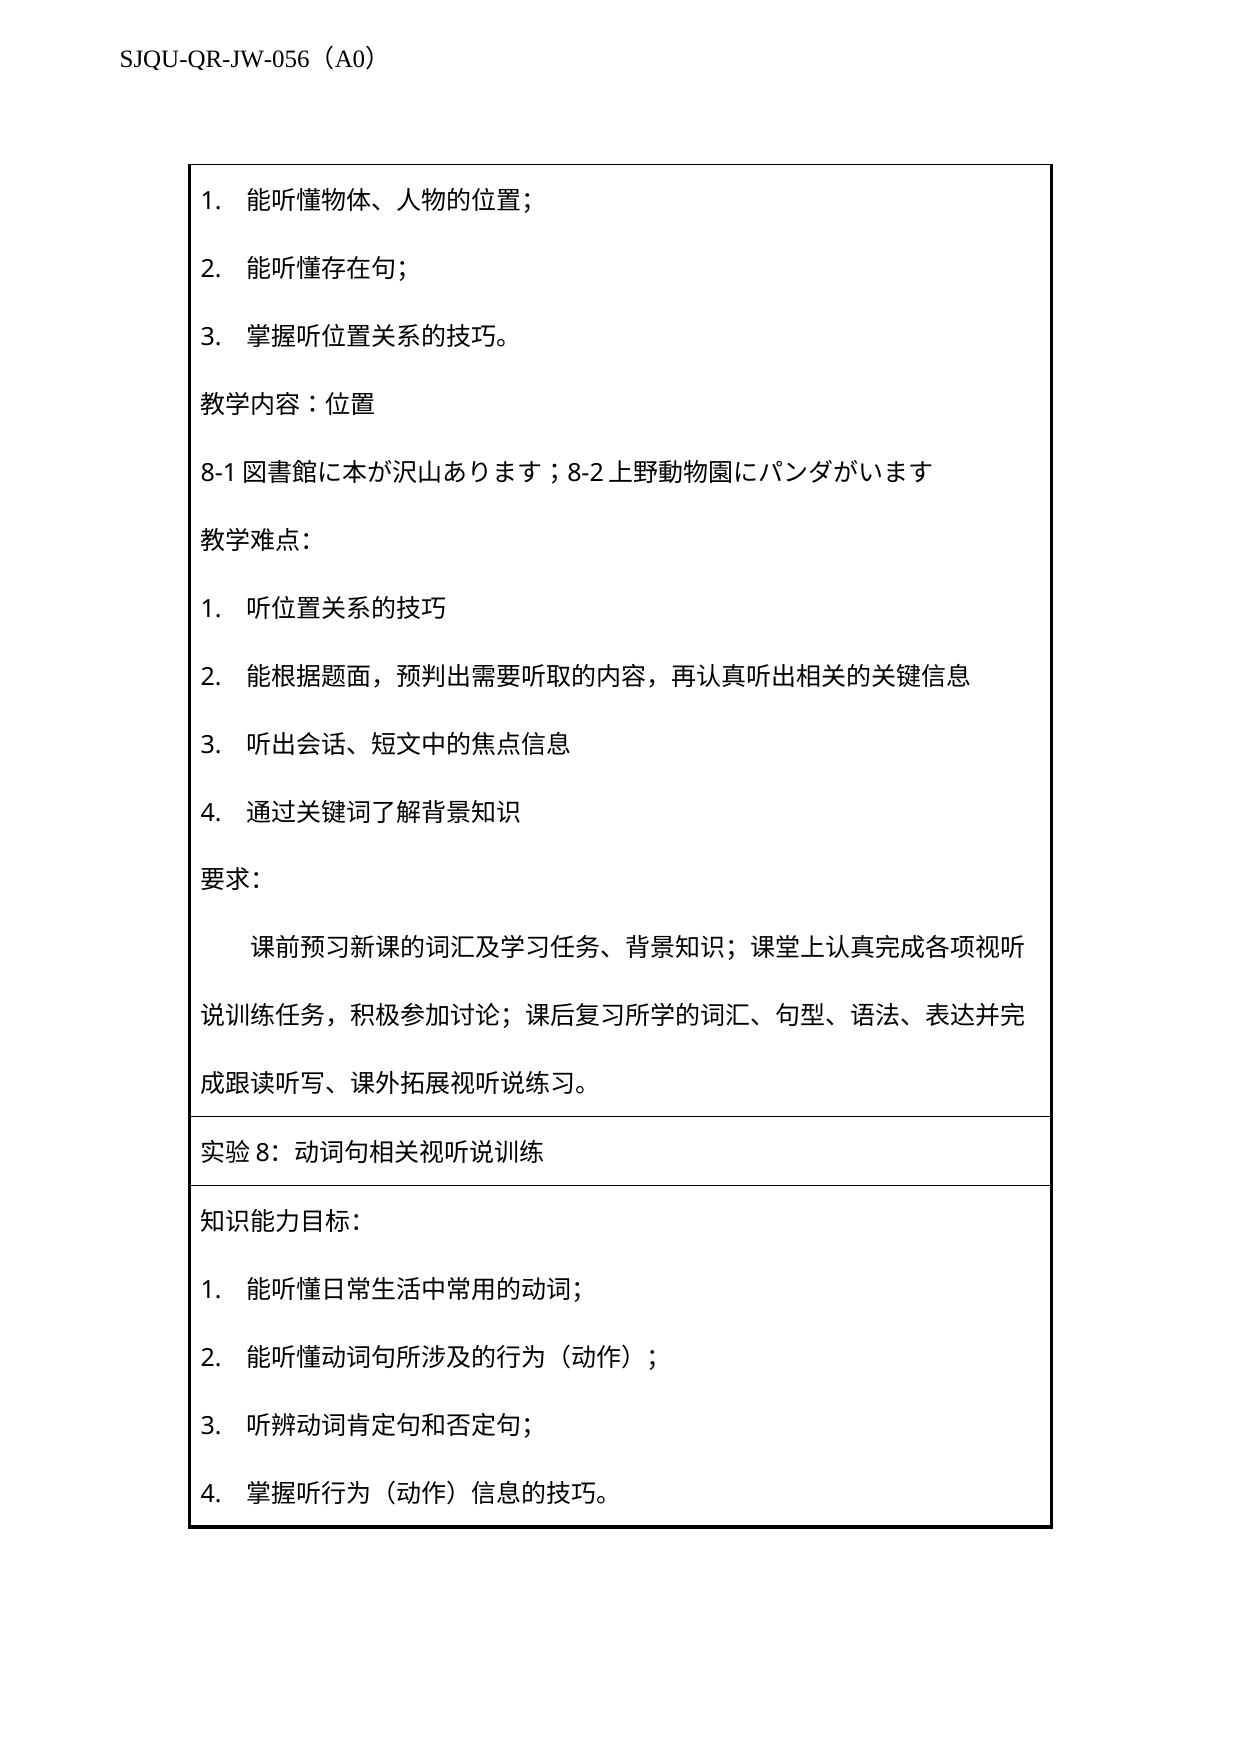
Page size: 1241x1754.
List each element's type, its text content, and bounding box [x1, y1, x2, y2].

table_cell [191, 165, 1050, 1116]
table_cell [191, 1186, 1050, 1525]
table_cell 实验8：动词句相关视听说训练 [191, 1117, 1050, 1185]
